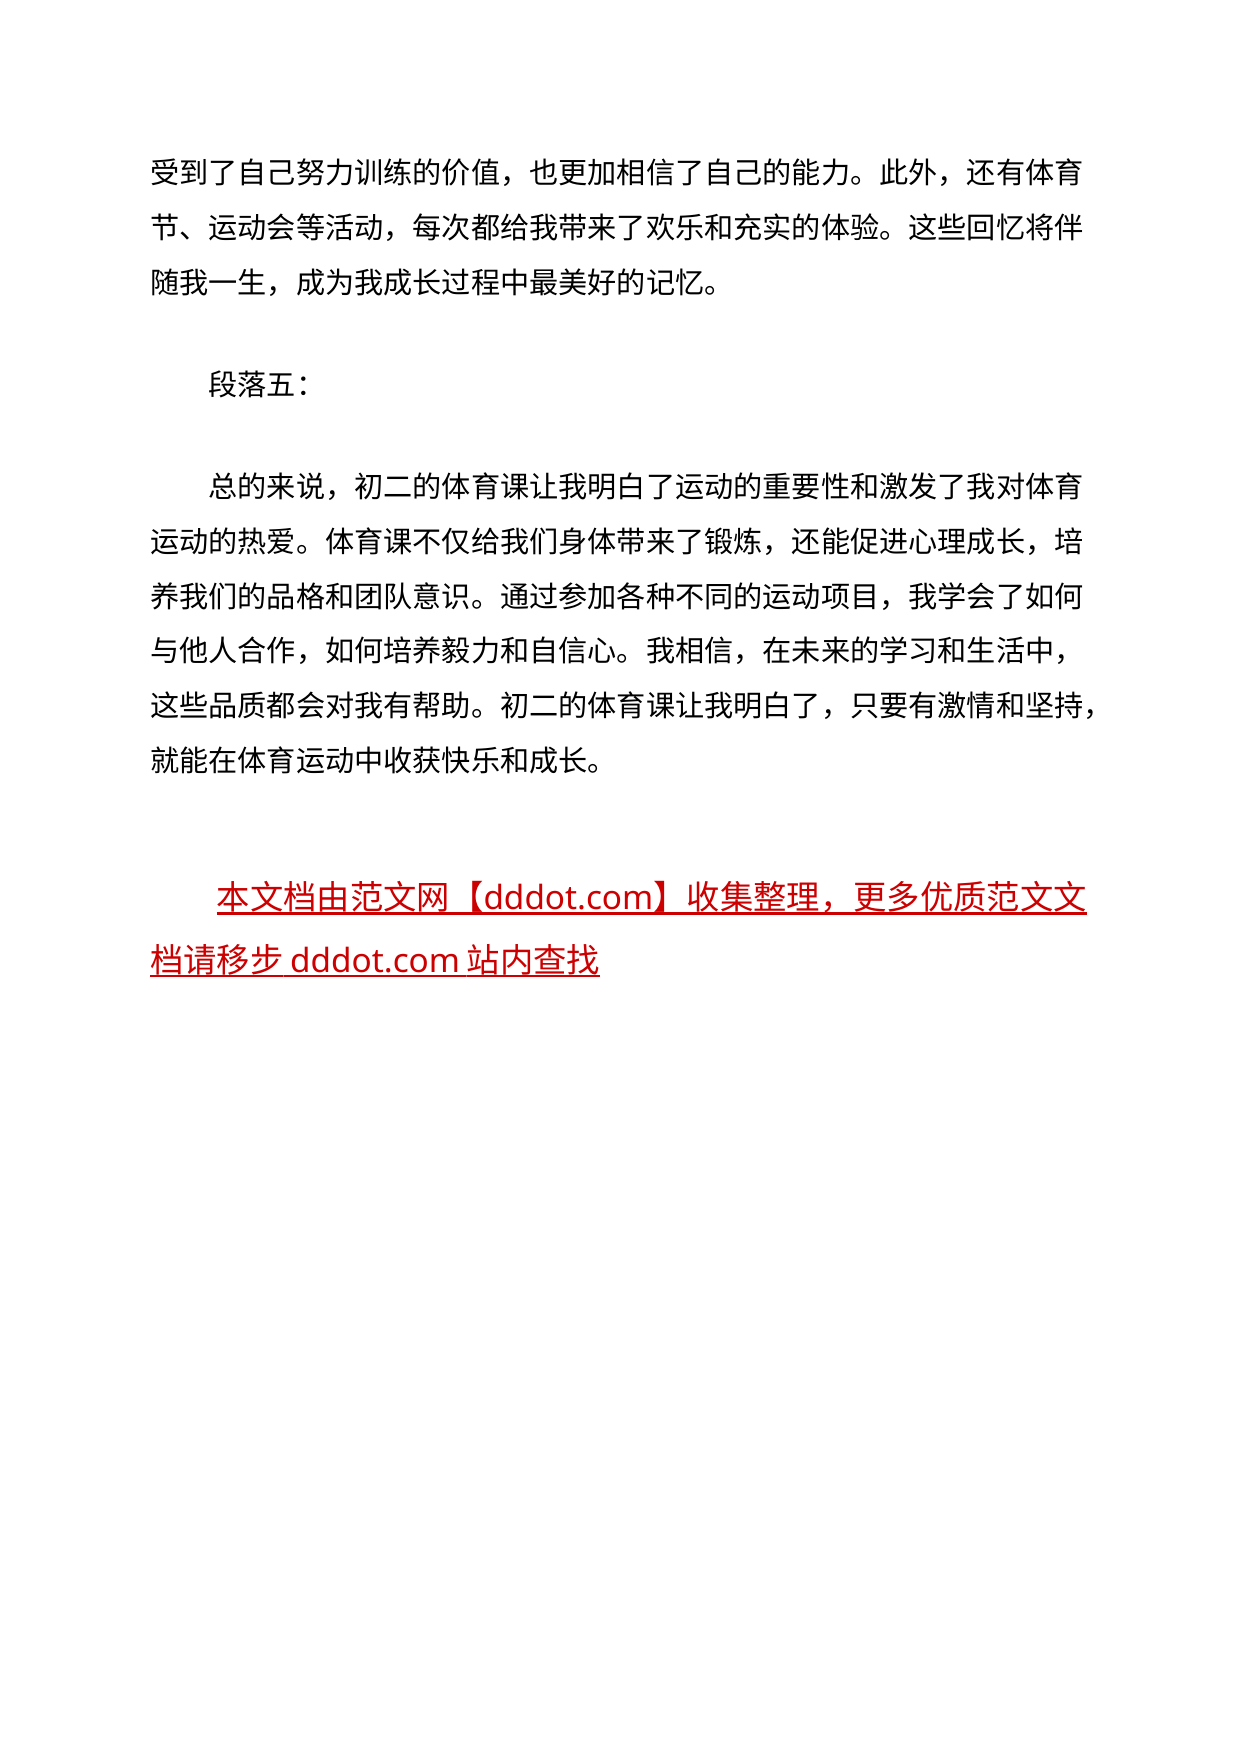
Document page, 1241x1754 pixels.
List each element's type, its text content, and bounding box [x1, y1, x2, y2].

text 总的来说，初二的体育课让我明白了运动的重要性和激发了我对体育运动的热爱。体育课不仅给我们身体带来了锻炼，还能促进心理成长，培养我们的品格和团队意识。通过参加各种不同的运动项目，我学会了如何与他人合作，如何培养毅力和自信心。我相信，在未来的学习和生活中，这些品质都会对我有帮助。初二的体育课让我明白了，只要有激情和坚持，就能在体育运动中收获快乐和成长。 [150, 463, 1090, 780]
text 段落五： [150, 362, 1090, 404]
text 本文档由范文网【dddot.com】收集整理，更多优质范文文档请移步dddot.com站内查找 [150, 871, 1090, 982]
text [150, 150, 1090, 302]
